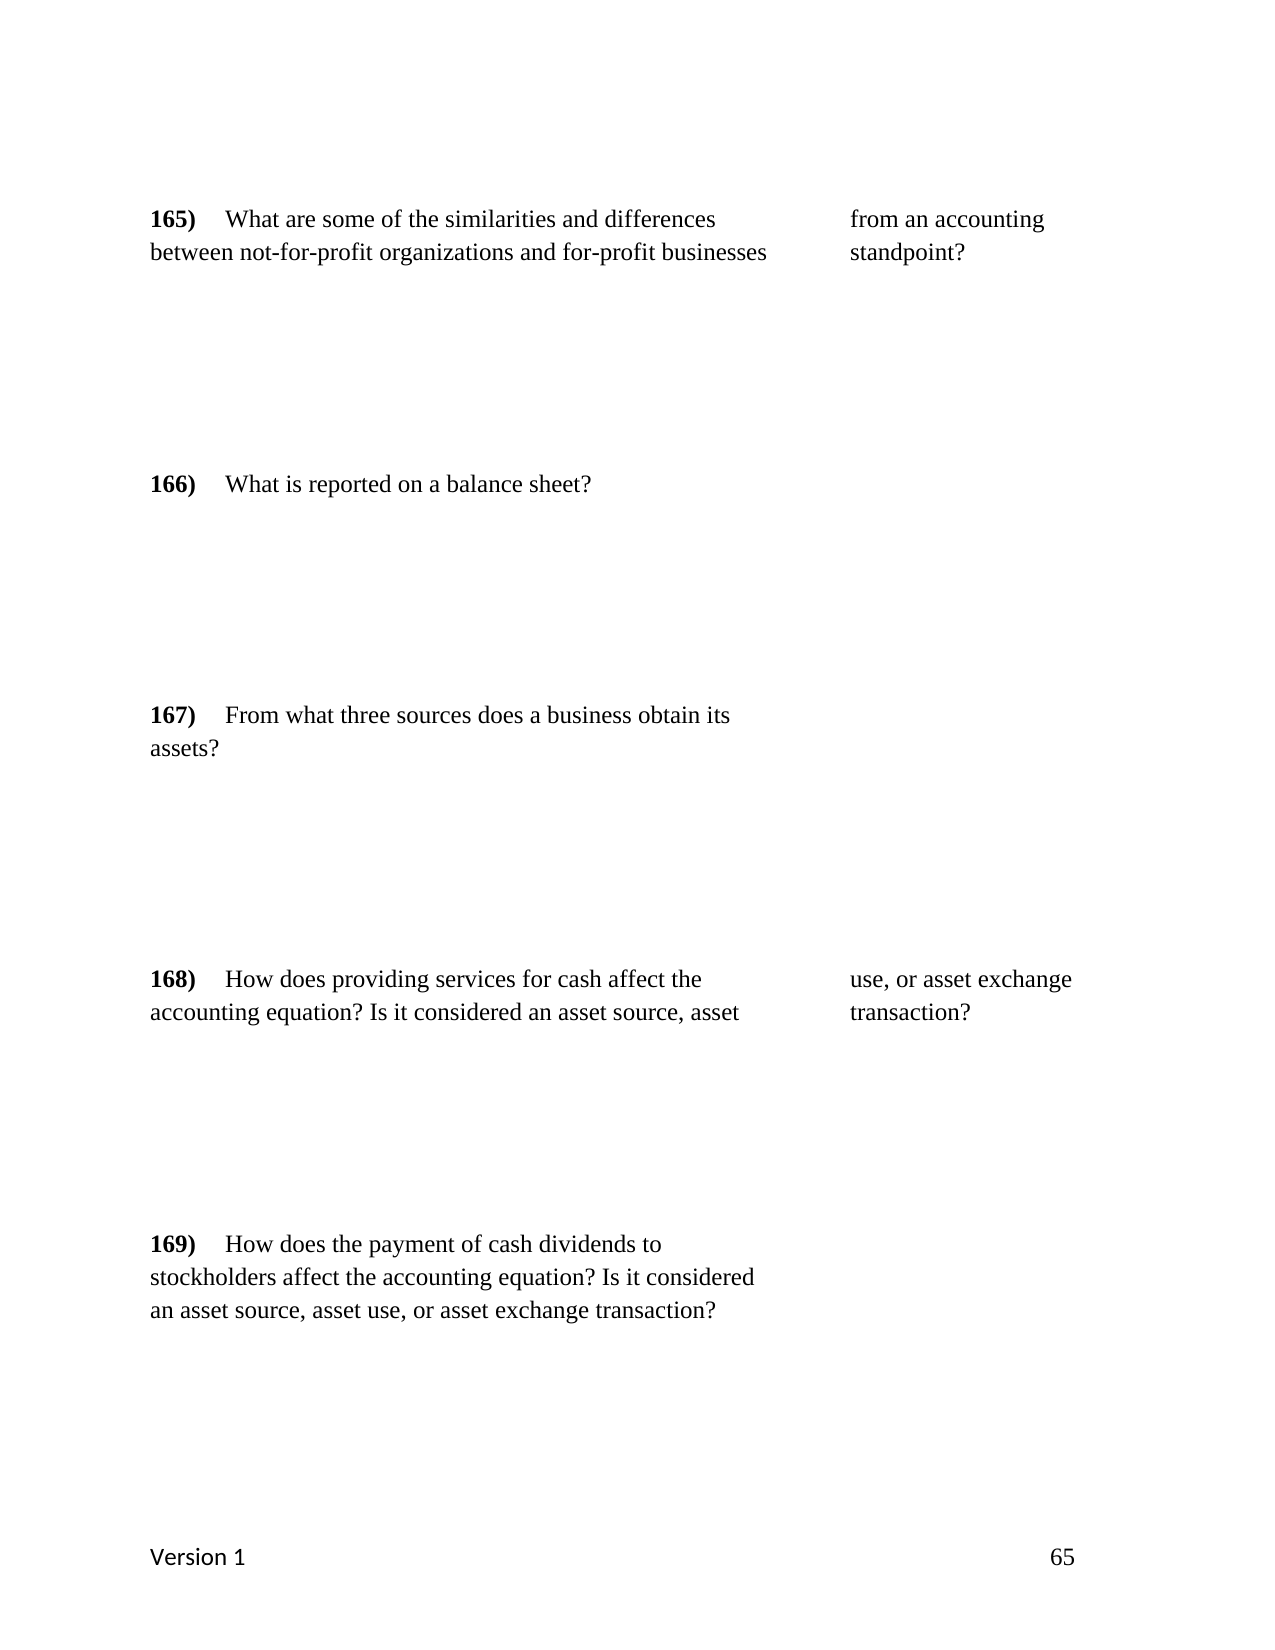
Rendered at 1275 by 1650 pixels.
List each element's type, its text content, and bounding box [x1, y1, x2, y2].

text 168) How does providing services for cash affect the accounting equation? Is it considered an asset source, asset use, or asset exchange transaction? [850, 964, 1125, 1026]
text 169) How does the payment of cash dividends to stockholders affect the accounting equation? Is it considered an asset source, asset use, or asset exchange transaction? [150, 1229, 775, 1323]
text 165) What are some of the similarities and differences between not-for-profit organizations and for-profit businesses from an accounting standpoint? [150, 204, 775, 266]
text 167) From what three sources does a business obtain its assets? [150, 700, 775, 762]
text 165) What are some of the similarities and differences between not-for-profit organizations and for-profit businesses from an accounting standpoint? [850, 204, 1125, 266]
text 166) What is reported on a balance sheet? [150, 469, 775, 497]
text 168) How does providing services for cash affect the accounting equation? Is it considered an asset source, asset use, or asset exchange transaction? [150, 964, 775, 1026]
